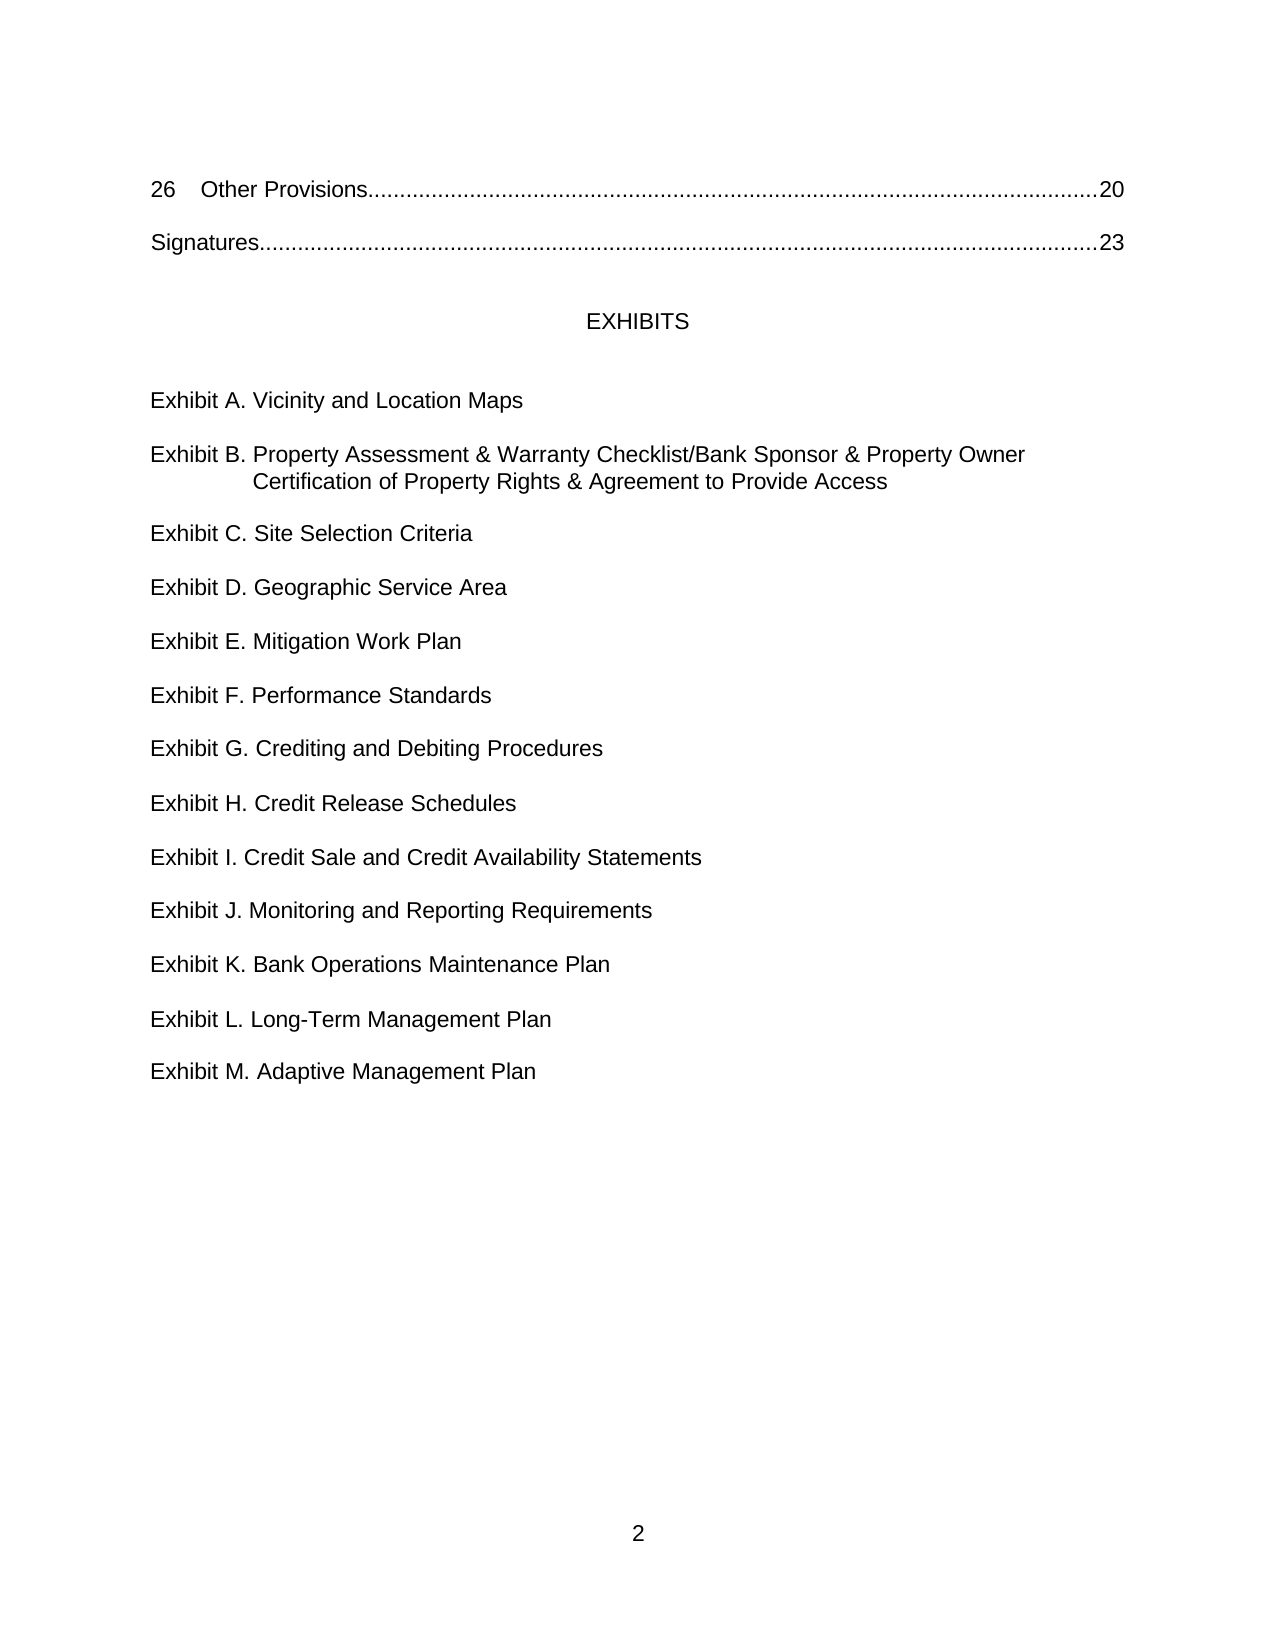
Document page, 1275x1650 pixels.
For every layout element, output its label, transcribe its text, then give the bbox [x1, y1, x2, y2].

text Exhibit B. Property Assessment & Warranty Checklist/Bank Sponsor & Property Owner Certification of Property Rights & Agreement to Provide Access [150, 441, 1123, 494]
text Exhibit G. Crediting and Debiting Procedures Exhibit H. Credit Release Schedules [150, 735, 617, 816]
text EXHIBITS [435, 308, 840, 334]
text Exhibit A. Vicinity and Location Maps [150, 387, 1135, 413]
text Exhibit I. Credit Sale and Credit Availability Statements Exhibit J. Monitoring and Reporting Requirements Exhibit K. Bank Operations Maintenance Plan [150, 844, 718, 977]
text Exhibit C. Site Selection Criteria Exhibit D. Geographic Service Area Exhibit E. Mitigation Work Plan Exhibit F. Performance Standards [150, 520, 527, 708]
text Exhibit L. Long-Term Management Plan Exhibit M. Adaptive Management Plan [150, 1006, 617, 1085]
list Other Provisions 20 [150, 176, 1135, 202]
text Signatures 23 [151, 229, 1135, 255]
